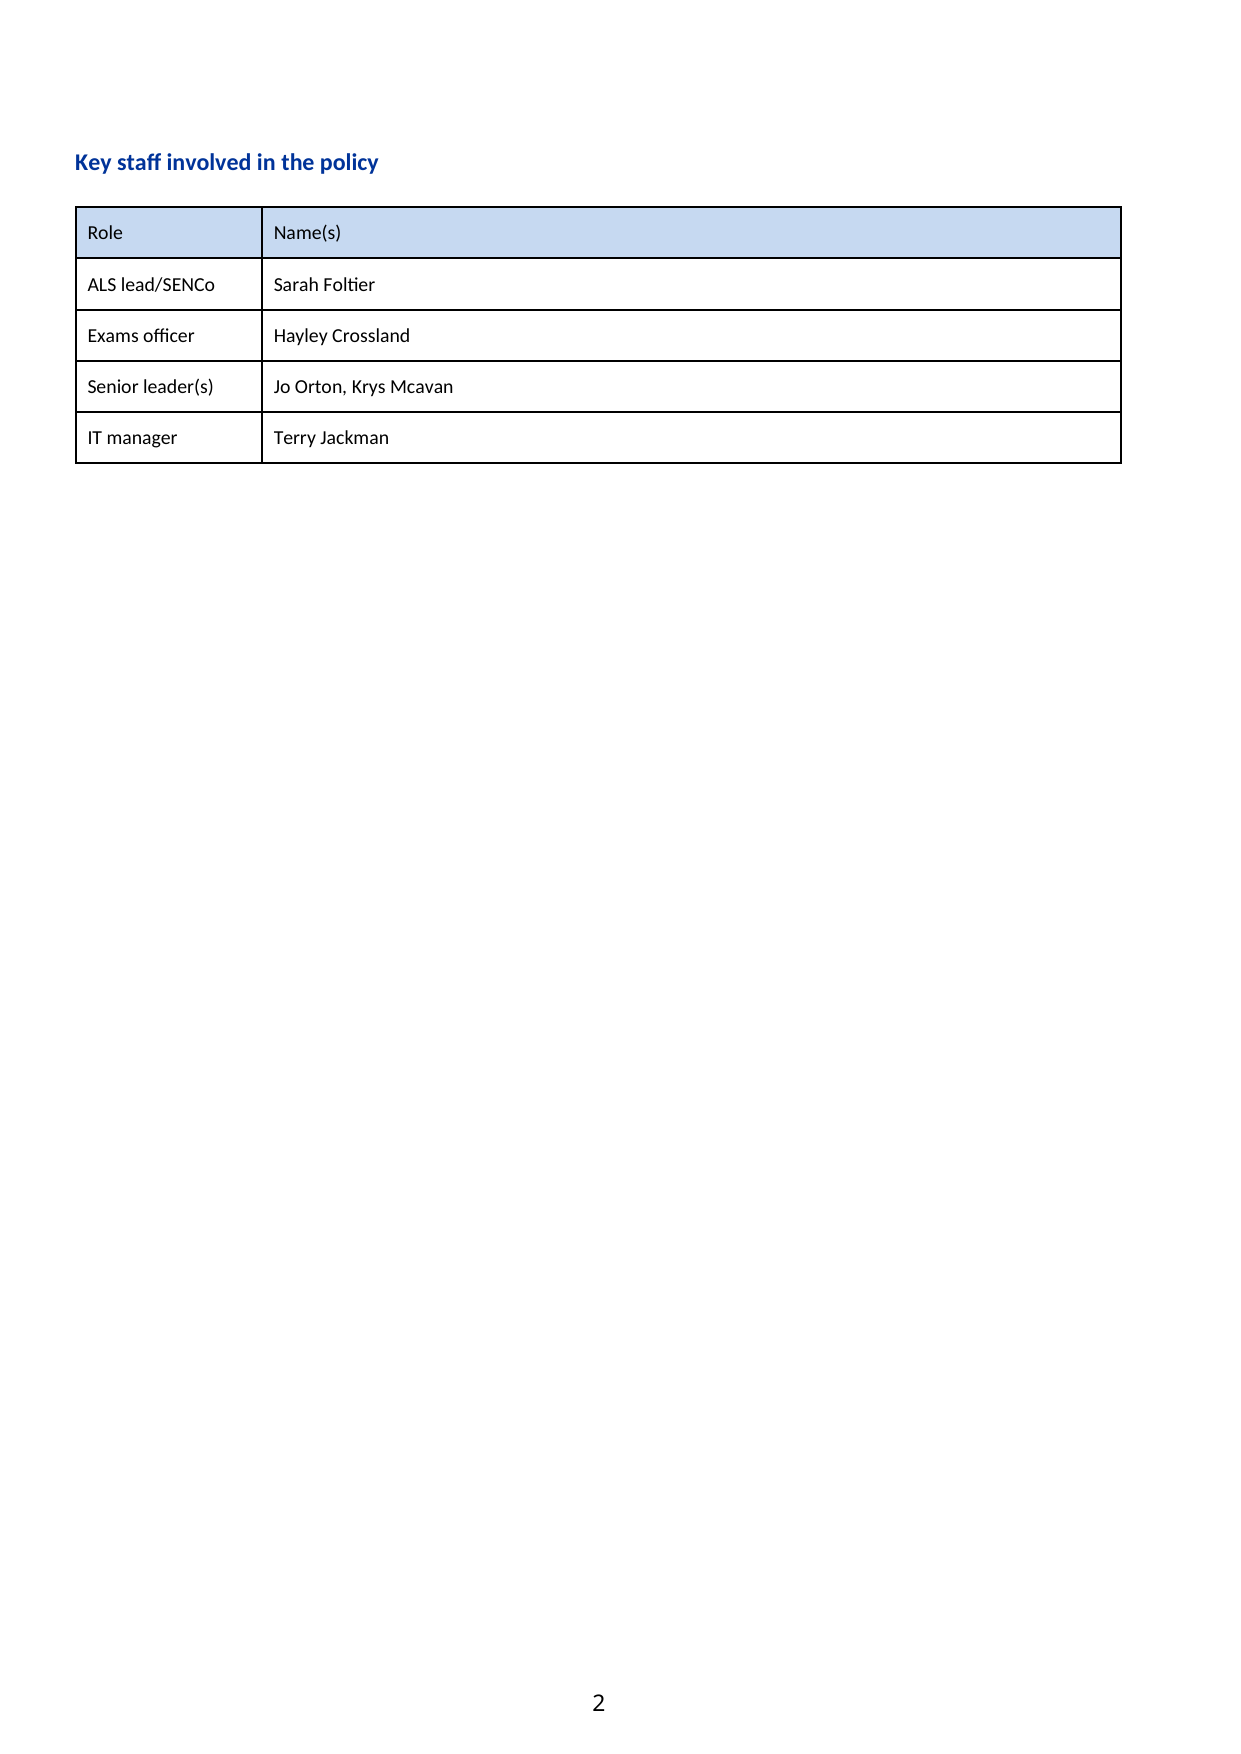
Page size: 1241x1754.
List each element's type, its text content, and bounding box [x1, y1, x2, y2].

table_cell Sarah Foltier [263, 259, 1120, 308]
subtitle Key staff involved in the policy [75, 147, 1122, 177]
table_cell Exams officer [77, 311, 261, 360]
table_cell IT manager [77, 413, 261, 462]
table_cell Jo Orton, Krys Mcavan [263, 362, 1120, 411]
table_header Role [77, 208, 261, 257]
table_cell Terry Jackman [263, 413, 1120, 462]
table_header Name(s) [263, 208, 1120, 257]
table_cell ALS lead/SENCo [77, 259, 261, 308]
table_cell Senior leader(s) [77, 362, 261, 411]
table_cell Hayley Crossland [263, 311, 1120, 360]
